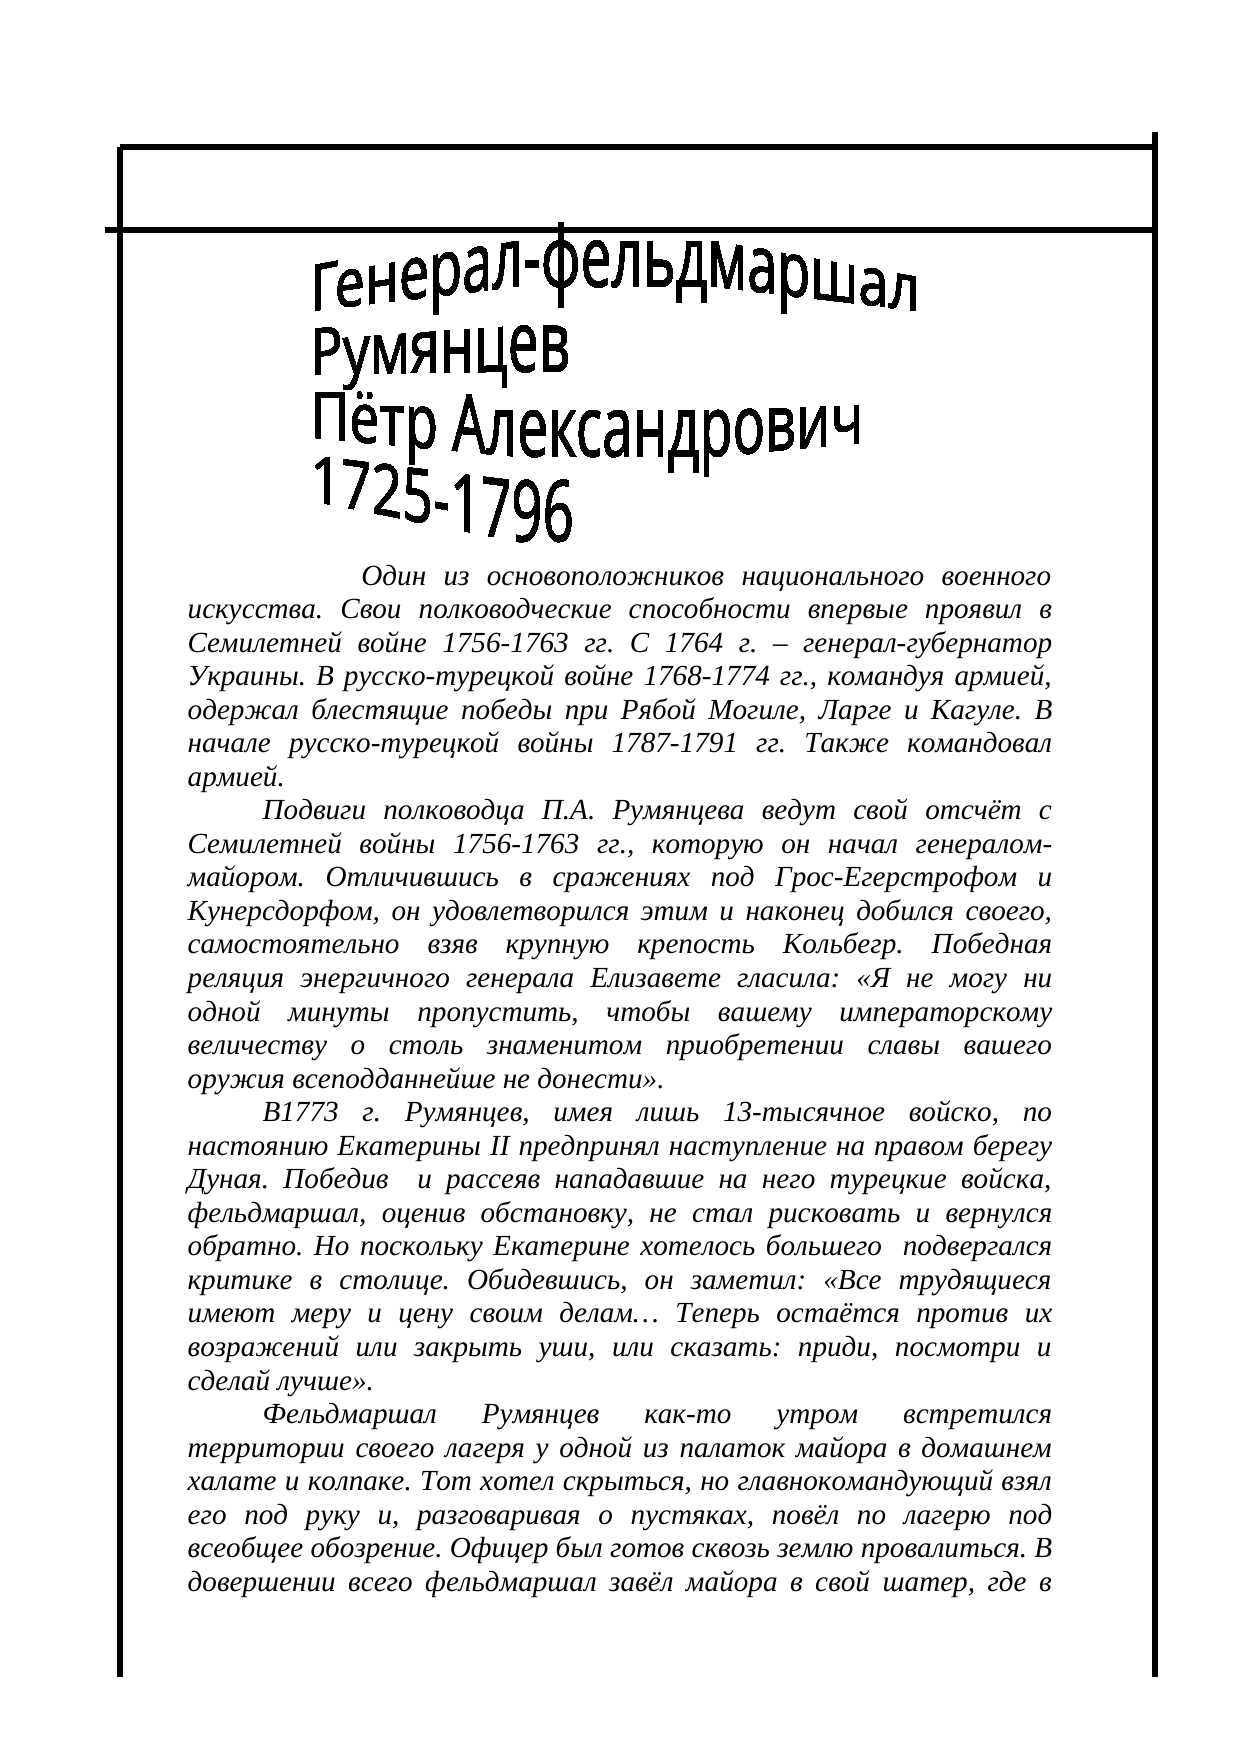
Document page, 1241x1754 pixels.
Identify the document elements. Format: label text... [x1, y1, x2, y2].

text Один из основоположников национального военного искусства. Свои полководческие способности впервые проявил в Семилетней войне 1756-1763 гг. С 1764 г. – генерал-губернатор Украины. В русско-турецкой войне 1768-1774 гг., командуя армией, одержал блестящие победы при Рябой Могиле, Ларге и Кагуле. В начале русско-турецкой войны 1787-1791 гг. Также командовал армией. [187, 558, 1053, 792]
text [187, 1396, 1053, 1597]
text В1773 г. Румянцев, имея лишь 13-тысячное войско, по настоянию Екатерины II предпринял наступление на правом берегу Дуная. Победив и рассеяв нападавшие на него турецкие войска, фельдмаршал, оценив обстановку, не стал рисковать и вернулся обратно. Но поскольку Екатерине хотелось большего подвергался критике в столице. Обидевшись, он заметил: «Все трудящиеся имеют меру и цену своим делам… Теперь остаётся против их возражений или закрыть уши, или сказать: приди, посмотри и сделай лучше». [187, 1094, 1053, 1396]
text Подвиги полководца П.А. Румянцева ведут свой отсчёт с Семилетней войны 1756-1763 гг., которую он начал генералом-майором. Отличившись в сражениях под Грос-Егерстрофом и Кунерсдорфом, он удовлетворился этим и наконец добился своего, самостоятельно взяв крупную крепость Кольбегр. Победная реляция энергичного генерала Елизавете гласила: «Я не могу ни одной минуты пропустить, чтобы вашему императорскому величеству о столь знаменитом приобретении славы вашего оружия всеподданнейше не донести». [187, 792, 1053, 1094]
